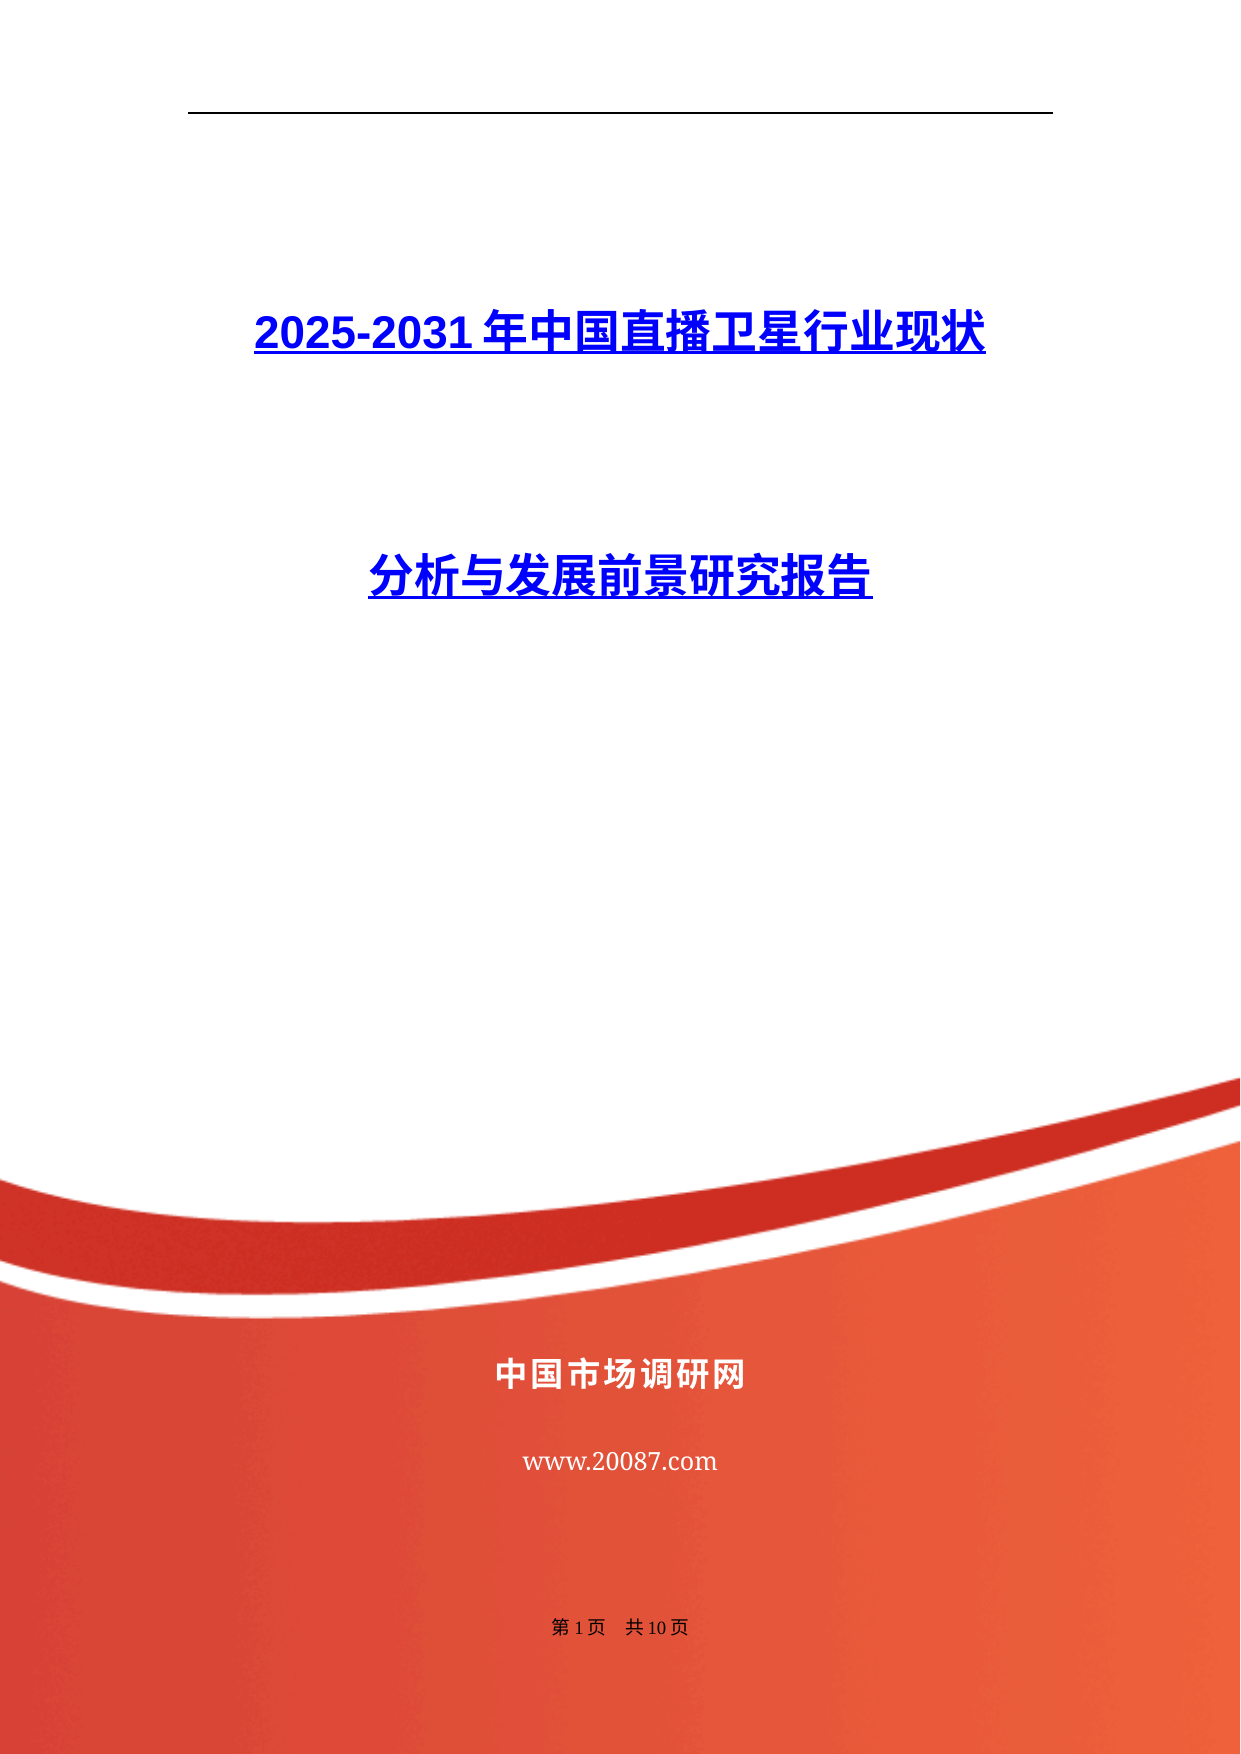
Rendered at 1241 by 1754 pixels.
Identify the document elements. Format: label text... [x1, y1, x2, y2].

subtitle 中国市场调研网 [187, 1339, 1053, 1404]
text www.20087.com [187, 1428, 1053, 1493]
table_header 2025-2031年中国直播卫星行业现状分析与发展前景研究报告 [188, 207, 1053, 773]
picture [0, 1006, 1241, 1754]
